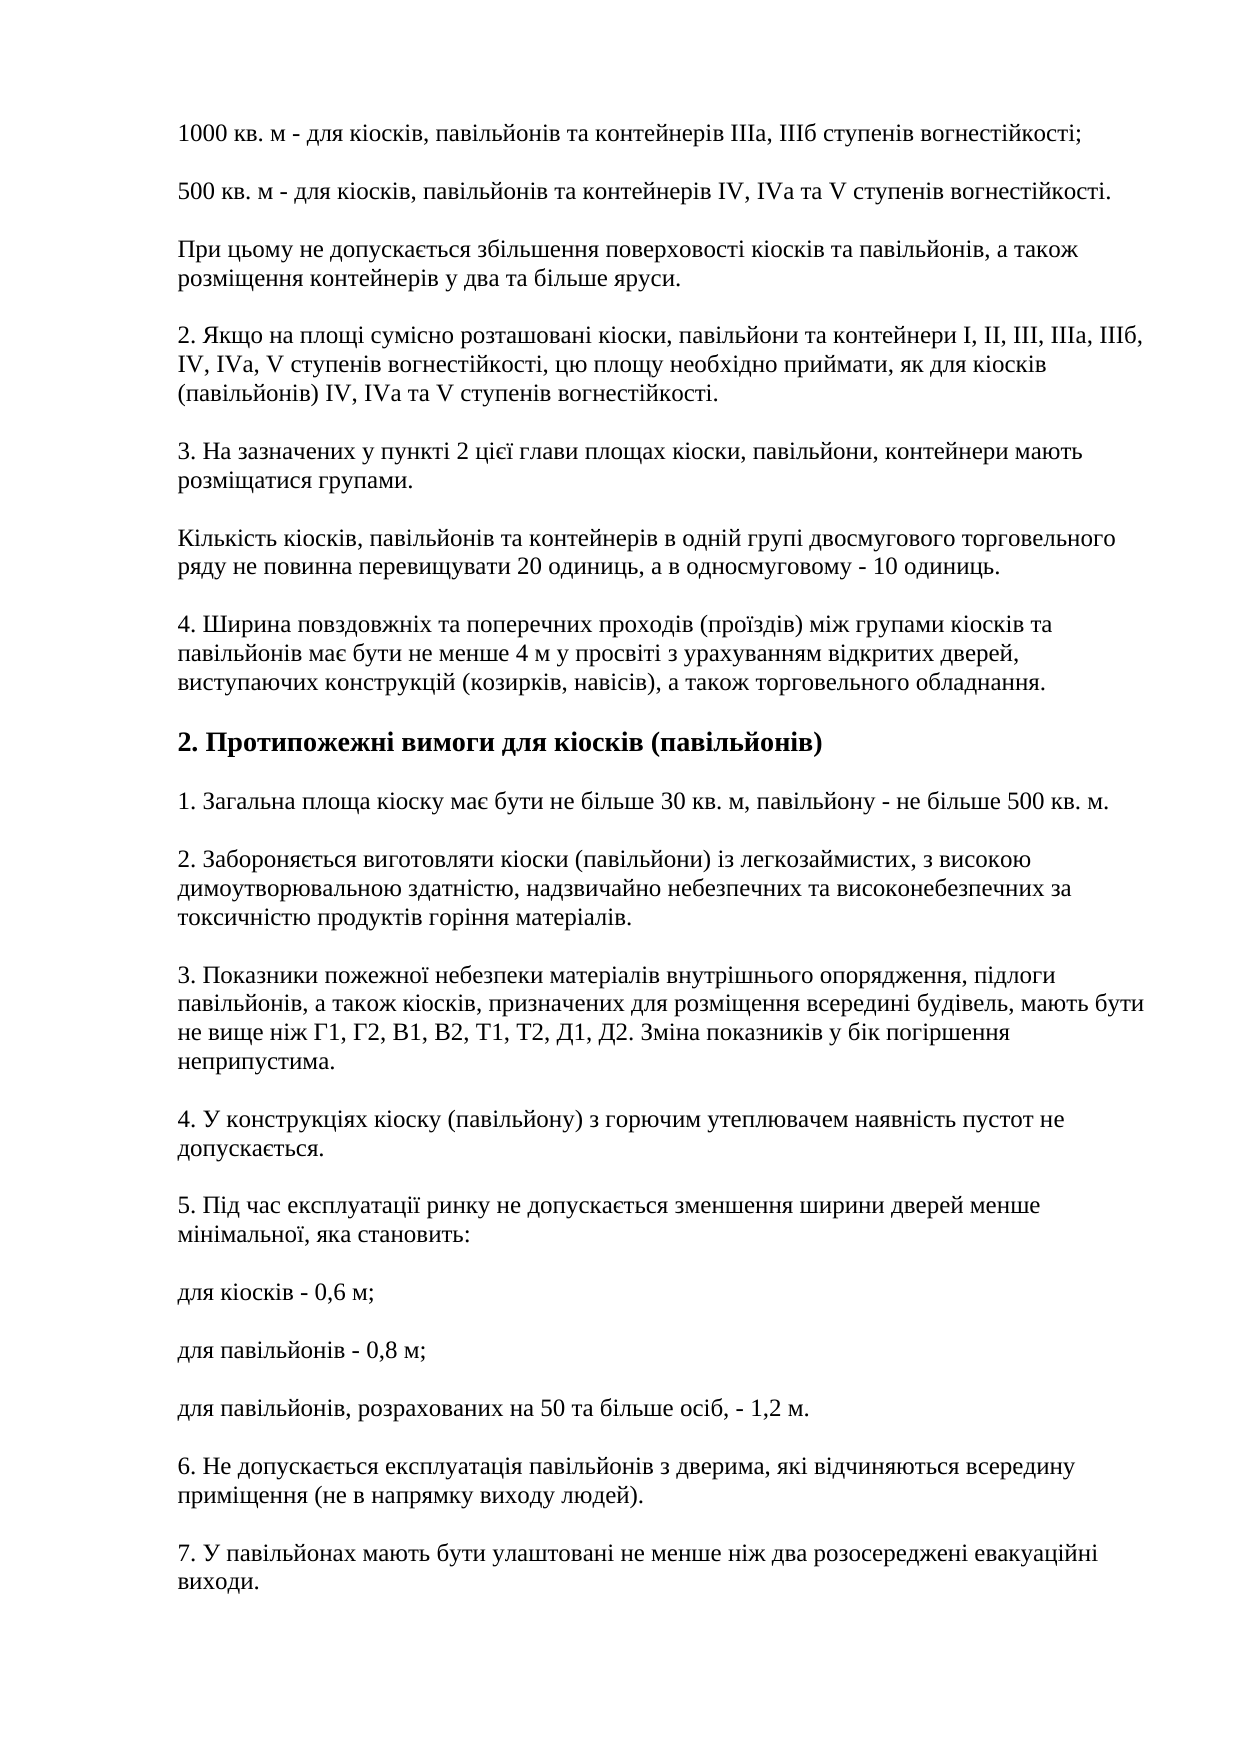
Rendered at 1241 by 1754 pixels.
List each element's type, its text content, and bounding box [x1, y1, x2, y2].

text 500 кв. м - для кіосків, павільйонів та контейнерів IV, IVа та V ступенів вогнестійкості. [177, 176, 1152, 205]
text 4. Ширина повздовжніх та поперечних проходів (проїздів) між групами кіосків та павільйонів має бути не менше 4 м у просвіті з урахуванням відкритих дверей, виступаючих конструкцій (козирків, навісів), а також торговельного обладнання. [177, 609, 1152, 696]
text 4. У конструкціях кіоску (павільйону) з горючим утеплювачем наявність пустот не допускається. [177, 1104, 1152, 1161]
text 3. На зазначених у пункті 2 цієї глави площах кіоски, павільйони, контейнери мають розміщатися групами. [177, 436, 1152, 493]
text для кіосків - 0,6 м; [177, 1277, 1152, 1306]
text 7. У павільйонах мають бути улаштовані не менше ніж два розосереджені евакуаційні виходи. [177, 1538, 1152, 1595]
text Кількість кіосків, павільйонів та контейнерів в одній групі двосмугового торговельного ряду не повинна перевищувати 20 одиниць, а в односмуговому - 10 одиниць. [177, 523, 1152, 580]
text 6. Не допускається експлуатація павільйонів з дверима, які відчиняються всередину приміщення (не в напрямку виходу людей). [177, 1451, 1152, 1508]
text При цьому не допускається збільшення поверховості кіосків та павільйонів, а також розміщення контейнерів у два та більше яруси. [177, 234, 1152, 291]
text для павільйонів - 0,8 м; [177, 1335, 1152, 1364]
text 5. Під час експлуатації ринку не допускається зменшення ширини дверей менше мінімальної, яка становить: [177, 1191, 1152, 1248]
text 2. Забороняється виготовляти кіоски (павільйони) із легкозаймистих, з високою димоутворювальною здатністю, надзвичайно небезпечних та високонебезпечних за токсичністю продуктів горіння матеріалів. [177, 844, 1152, 931]
text 2. Якщо на площі сумісно розташовані кіоски, павільйони та контейнери I, II, III, IIIа, IIIб, IV, IVа, V ступенів вогнестійкості, цю площу необхідно приймати, як для кіосків (павільйонів) IV, IVа та V ступенів вогнестійкості. [177, 321, 1152, 407]
text для павільйонів, розрахованих на 50 та більше осіб, - 1,2 м. [177, 1393, 1152, 1422]
text 1000 кв. м - для кіосків, павільйонів та контейнерів IIIа, IIIб ступенів вогнестійкості; [177, 118, 1152, 147]
text 3. Показники пожежної небезпеки матеріалів внутрішнього опорядження, підлоги павільйонів, а також кіосків, призначених для розміщення всередині будівель, мають бути не вище ніж Г1, Г2, В1, В2, Т1, Т2, Д1, Д2. Зміна показників у бік погіршення неприпустима. [177, 960, 1152, 1075]
text 1. Загальна площа кіоску має бути не більше 30 кв. м, павільйону - не більше 500 кв. м. [177, 786, 1152, 815]
text 2. Протипожежні вимоги для кіосків (павільйонів) [177, 725, 1152, 757]
